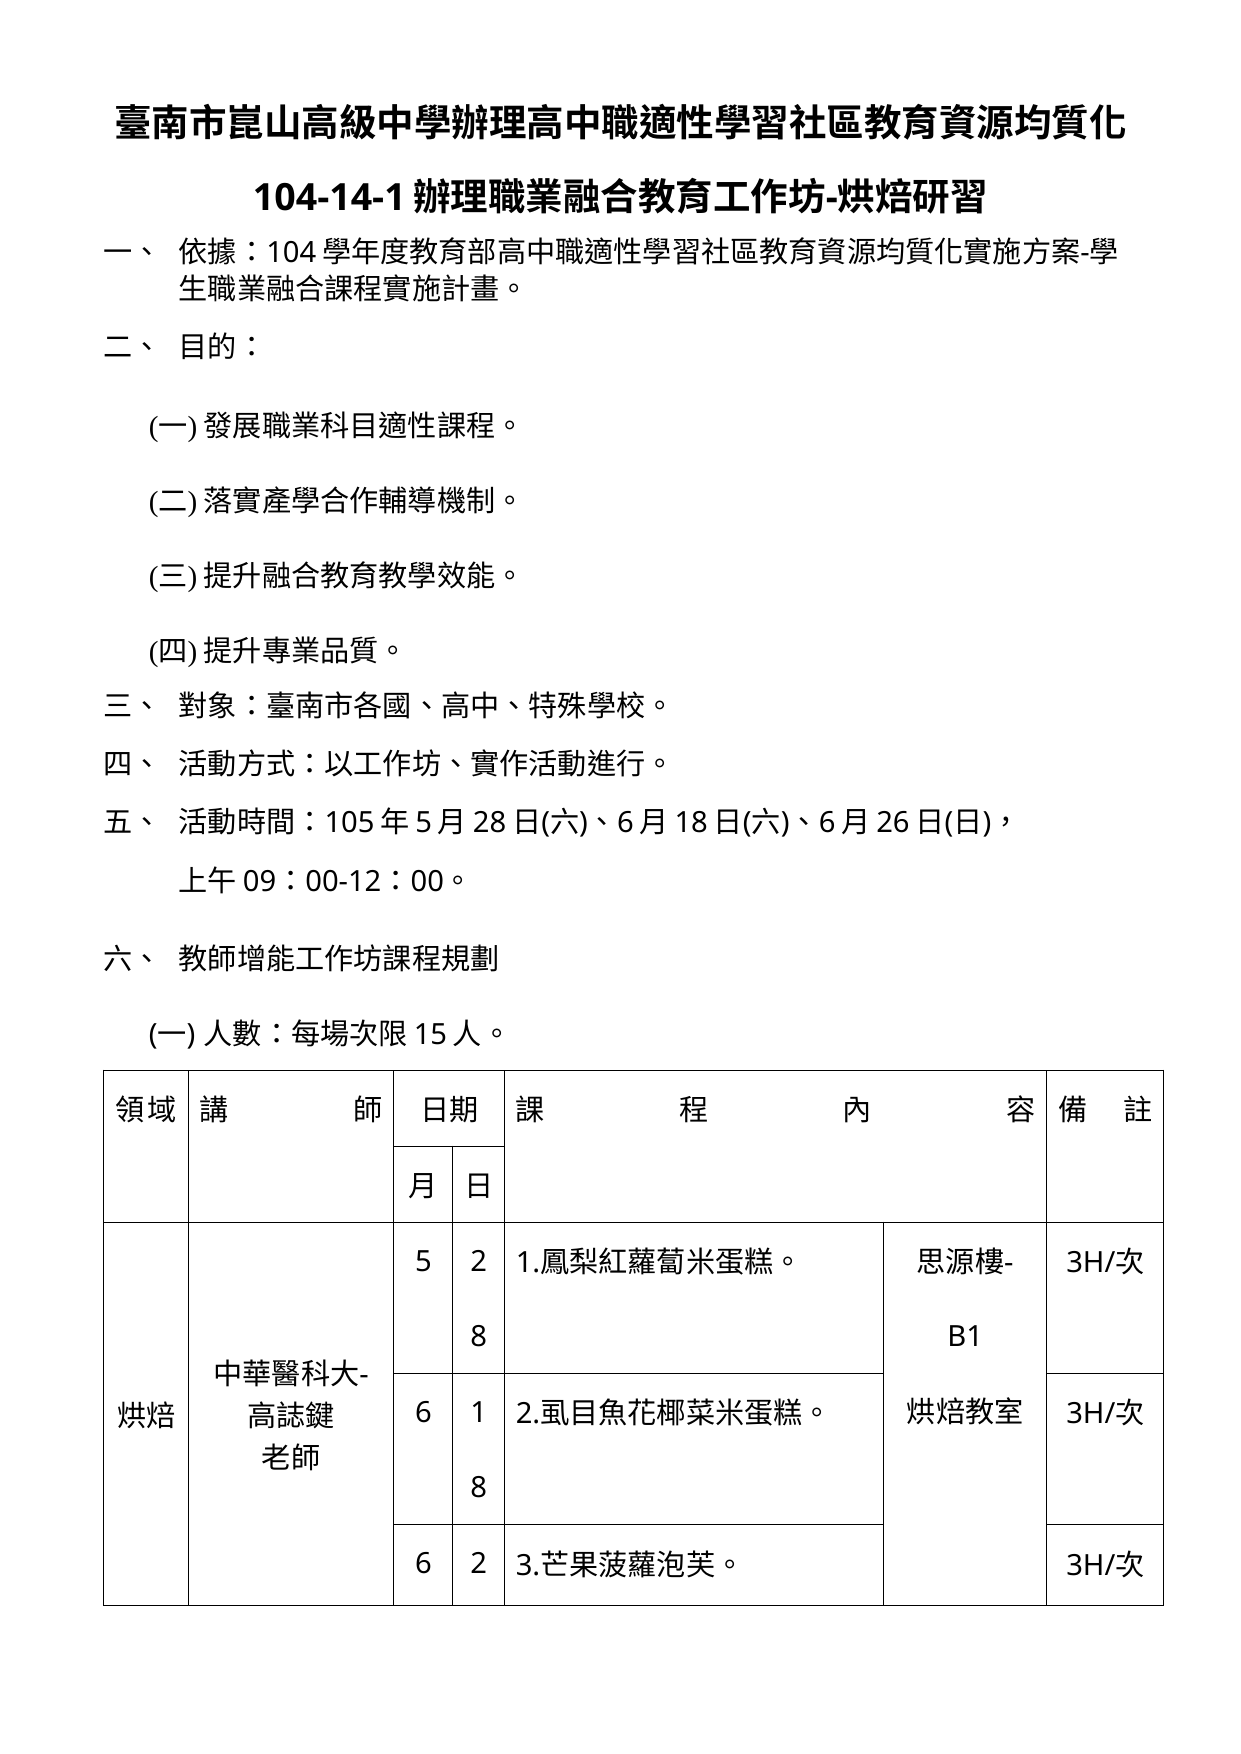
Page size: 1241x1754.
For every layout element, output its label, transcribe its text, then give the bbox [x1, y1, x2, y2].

table_header 日期 [394, 1071, 504, 1146]
table_cell 思源樓- B1 烘焙教室 [884, 1223, 1046, 1605]
table_cell 3H/次 [1047, 1374, 1163, 1524]
table_cell 月 [394, 1147, 452, 1222]
table_cell 烘焙 [104, 1223, 188, 1605]
table_cell 3.芒果菠蘿泡芙。 [505, 1525, 883, 1605]
table_cell 6 [394, 1525, 452, 1605]
table_cell 18 [453, 1374, 504, 1524]
list 對象：臺南市各國、高中、特殊學校。 [103, 686, 1137, 724]
list 教師增能工作坊課程規劃 [103, 919, 1137, 994]
table_cell 3H/次 [1047, 1525, 1163, 1605]
list 目的： [103, 328, 1137, 365]
list 提升專業品質。 [148, 611, 1137, 686]
list 落實產學合作輔導機制。 [148, 461, 1137, 536]
list 人數：每場次限15人。 [148, 994, 1137, 1069]
text 上午09：00-12：00。 [178, 861, 1137, 899]
list 活動方式：以工作坊、實作活動進行。 [103, 744, 1137, 782]
table_cell 26 [453, 1525, 504, 1605]
table_cell 6 [394, 1374, 452, 1524]
table_cell 2.虱目魚花椰菜米蛋糕。 [505, 1374, 883, 1524]
table_cell 日 [453, 1147, 504, 1222]
list 依據：104學年度教育部高中職適性學習社區教育資源均質化實施方案-學生職業融合課程實施計畫。 [103, 232, 1137, 307]
list 提升融合教育教學效能。 [148, 536, 1137, 611]
list 發展職業科目適性課程。 [148, 386, 1137, 461]
text 臺南市崑山高級中學辦理高中職適性學習社區教育資源均質化104-14-1辦理職業融合教育工作坊-烘焙研習 [103, 82, 1137, 232]
list 活動時間：105年5月28日(六)、6月18日(六)、6月26日(日)， [103, 803, 1137, 840]
table_header 領域 [104, 1071, 188, 1222]
table_header 備註 [1047, 1071, 1163, 1222]
table_cell 1.鳳梨紅蘿蔔米蛋糕。 [505, 1223, 883, 1373]
table_cell 28 [453, 1223, 504, 1373]
table_cell 3H/次 [1047, 1223, 1163, 1373]
table_cell 中華醫科大-高誌鍵 老師 [189, 1223, 393, 1605]
table_header 課程內容 [505, 1071, 1046, 1222]
table_header 講師 [189, 1071, 393, 1222]
table_cell 5 [394, 1223, 452, 1373]
